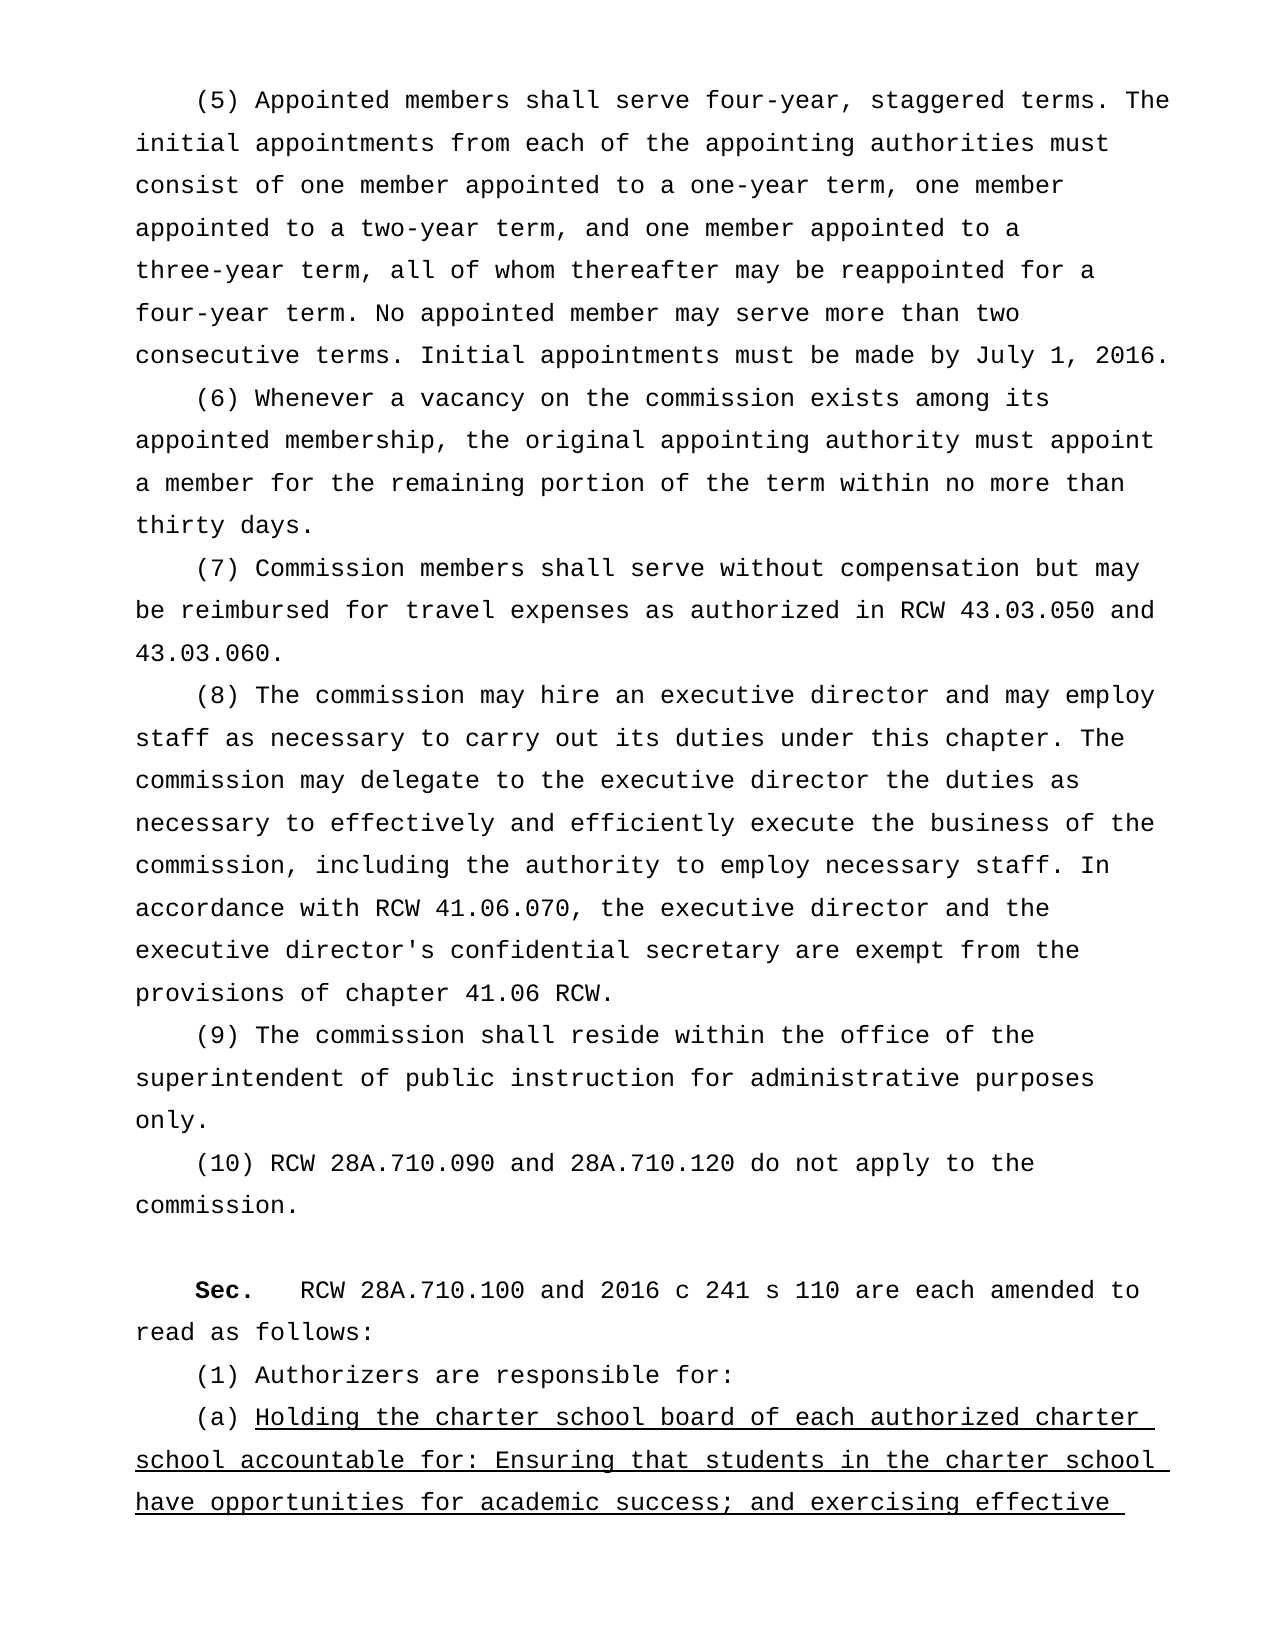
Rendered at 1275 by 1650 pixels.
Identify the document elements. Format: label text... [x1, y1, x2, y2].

text (1) Authorizers are responsible for: [135, 1349, 1170, 1392]
text (5) Appointed members shall serve four-year, staggered terms. The initial appointments from each of the appointing authorities must consist of one member appointed to a one-year term, one member appointed to a two-year term, and one member appointed to a three-year term, all of whom thereafter may be reappointed for a four-year term. No appointed member may serve more than two consecutive terms. Initial appointments must be made by July 1, 2016. [135, 75, 1170, 372]
text (8) The commission may hire an executive director and may employ staff as necessary to carry out its duties under this chapter. The commission may delegate to the executive director the duties as necessary to effectively and efficiently execute the business of the commission, including the authority to employ necessary staff. In accordance with RCW 41.06.070, the executive director and the executive director's confidential secretary are exempt from the provisions of chapter 41.06 RCW. [135, 670, 1170, 1010]
text (7) Commission members shall serve without compensation but may be reimbursed for travel expenses as authorized in RCW 43.03.050 and 43.03.060. [135, 542, 1170, 670]
text (9) The commission shall reside within the office of the superintendent of public instruction for administrative purposes only. [135, 1010, 1170, 1137]
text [135, 1472, 1170, 1519]
text (6) Whenever a vacancy on the commission exists among its appointed membership, the original appointing authority must appoint a member for the remaining portion of the term within no more than thirty days. [135, 372, 1170, 542]
text Sec. RCW 28A.710.100 and 2016 c 241 s 110 are each amended to read as follows: [135, 1264, 1170, 1349]
text (10) RCW 28A.710.090 and 28A.710.120 do not apply to the commission. [135, 1137, 1170, 1222]
